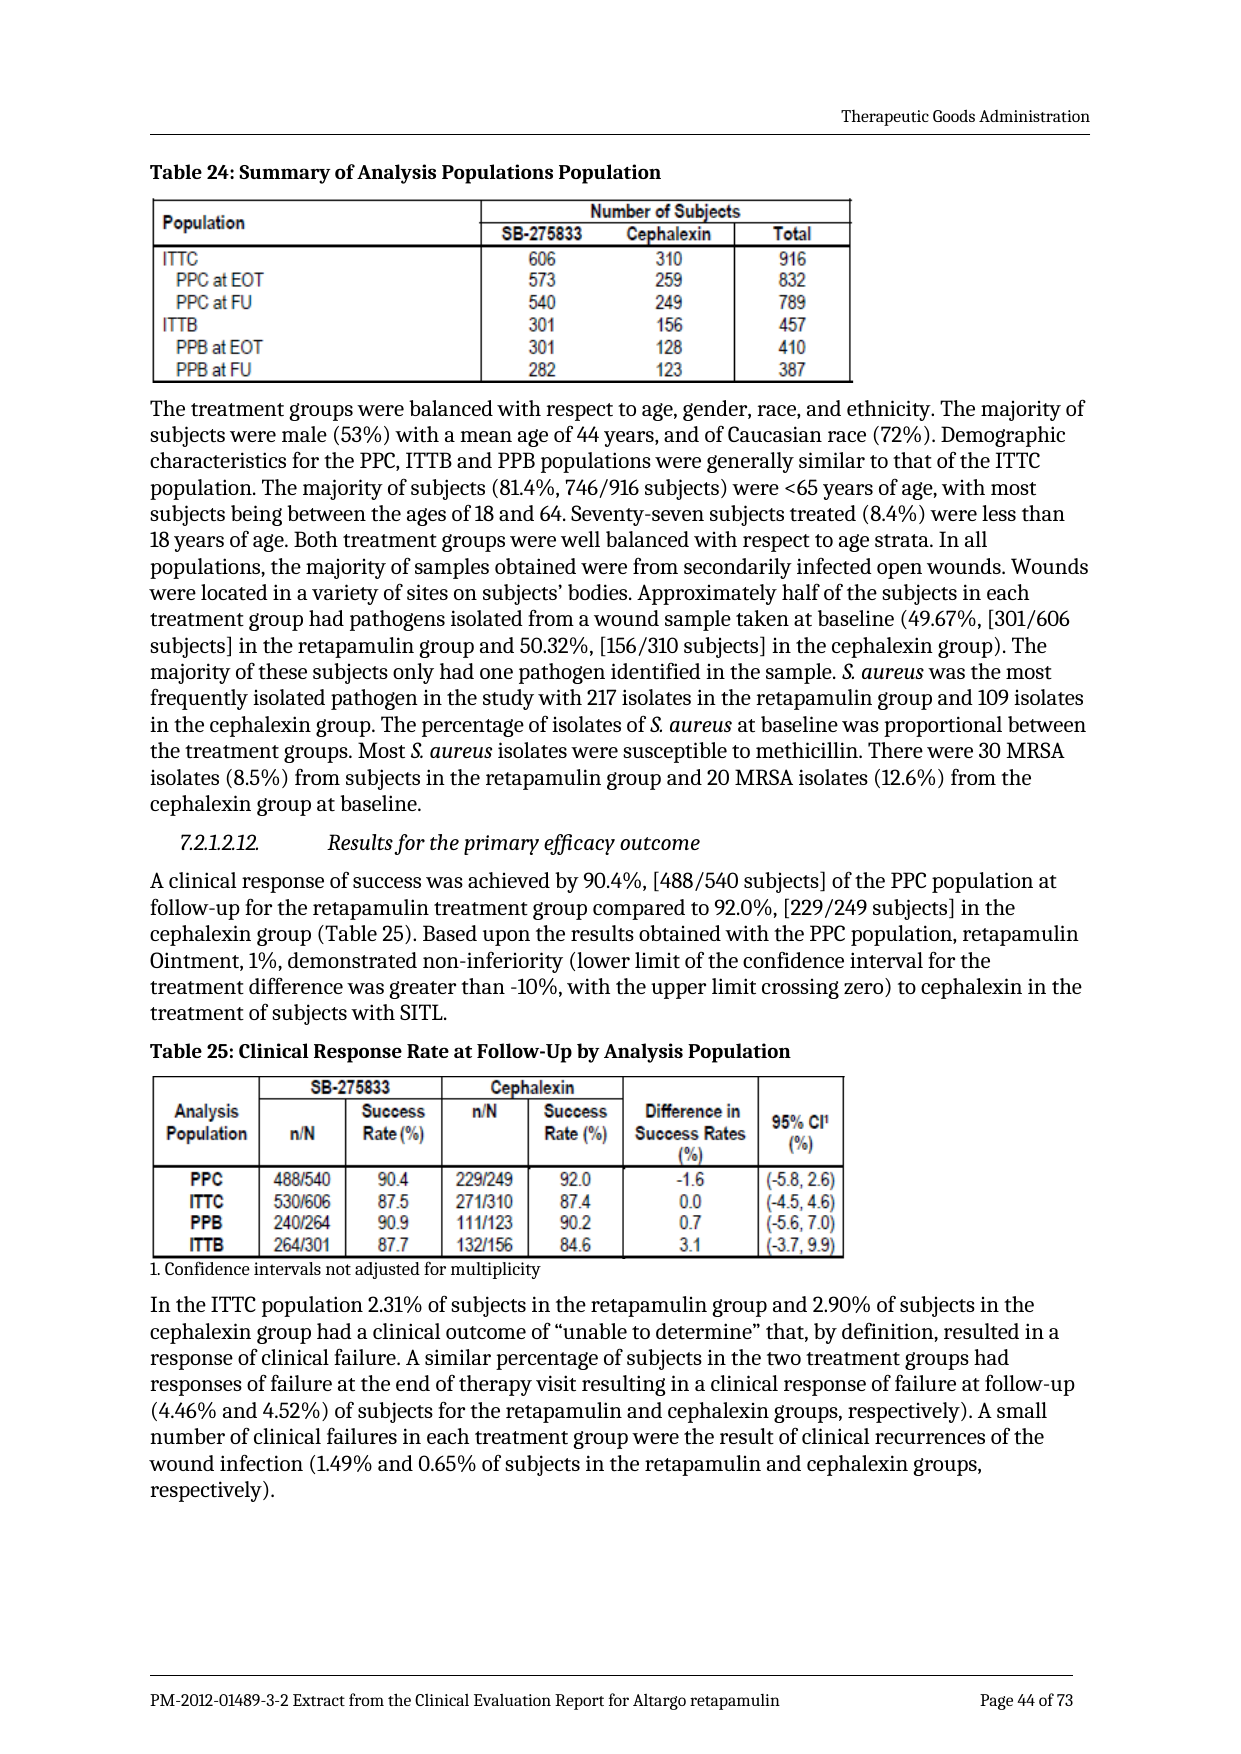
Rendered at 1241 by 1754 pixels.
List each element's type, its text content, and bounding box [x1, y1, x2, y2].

subtitle Results for the primary efficacy outcome [179, 829, 1090, 856]
text 1. Confidence intervals not adjusted for multiplicity [150, 1258, 1090, 1280]
text The treatment groups were balanced with respect to age, gender, race, and ethnicity. The majority of subjects were male (53%) with a mean age of 44 years, and of Caucasian race (72%). Demographic characteristics for the PPC, ITTB and PPB populations were generally similar to that of the ITTC population. The majority of subjects (81.4%, 746/916 subjects) were <65 years of age, with most subjects being between the ages of 18 and 64. Seventy-seven subjects treated (8.4%) were less than 18 years of age. Both treatment groups were well balanced with respect to age strata. In all populations, the majority of samples obtained were from secondarily infected open wounds. Wounds were located in a variety of sites on subjects’ bodies. Approximately half of the subjects in each treatment group had pathogens isolated from a wound sample taken at baseline (49.67%, [301/606 subjects] in the retapamulin group and 50.32%, [156/310 subjects] in the cephalexin group). The majority of these subjects only had one pathogen identified in the sample. S. aureus was the most frequently isolated pathogen in the study with 217 isolates in the retapamulin group and 109 isolates in the cephalexin group. The percentage of isolates of S. aureus at baseline was proportional between the treatment groups. Most S. aureus isolates were susceptible to methicillin. There were 30 MRSA isolates (8.5%) from subjects in the retapamulin group and 20 MRSA isolates (12.6%) from the cephalexin group at baseline. [150, 395, 1090, 817]
text A clinical response of success was achieved by 90.4%, [488/540 subjects] of the PPC population at follow-up for the retapamulin treatment group compared to 92.0%, [229/249 subjects] in the cephalexin group (Table 25). Based upon the results obtained with the PPC population, retapamulin Ointment, 1%, demonstrated non-inferiority (lower limit of the confidence interval for the treatment difference was greater than -10%, with the upper limit crossing zero) to cephalexin in the treatment of subjects with SITL. [150, 868, 1090, 1026]
text In the ITTC population 2.31% of subjects in the retapamulin group and 2.90% of subjects in the cephalexin group had a clinical outcome of “unable to determine” that, by definition, resulted in a response of clinical failure. A similar percentage of subjects in the two treatment groups had responses of failure at the end of therapy visit resulting in a clinical response of failure at follow-up (4.46% and 4.52%) of subjects for the retapamulin and cephalexin groups, respectively). A small number of clinical failures in each treatment group were the result of clinical recurrences of the wound infection (1.49% and 0.65% of subjects in the retapamulin and cephalexin groups, respectively). [150, 1292, 1090, 1503]
title Table 24: Summary of Analysis Populations Population [150, 160, 1090, 185]
title Table 25: Clinical Response Rate at Follow-Up by Analysis Population [150, 1039, 1090, 1064]
